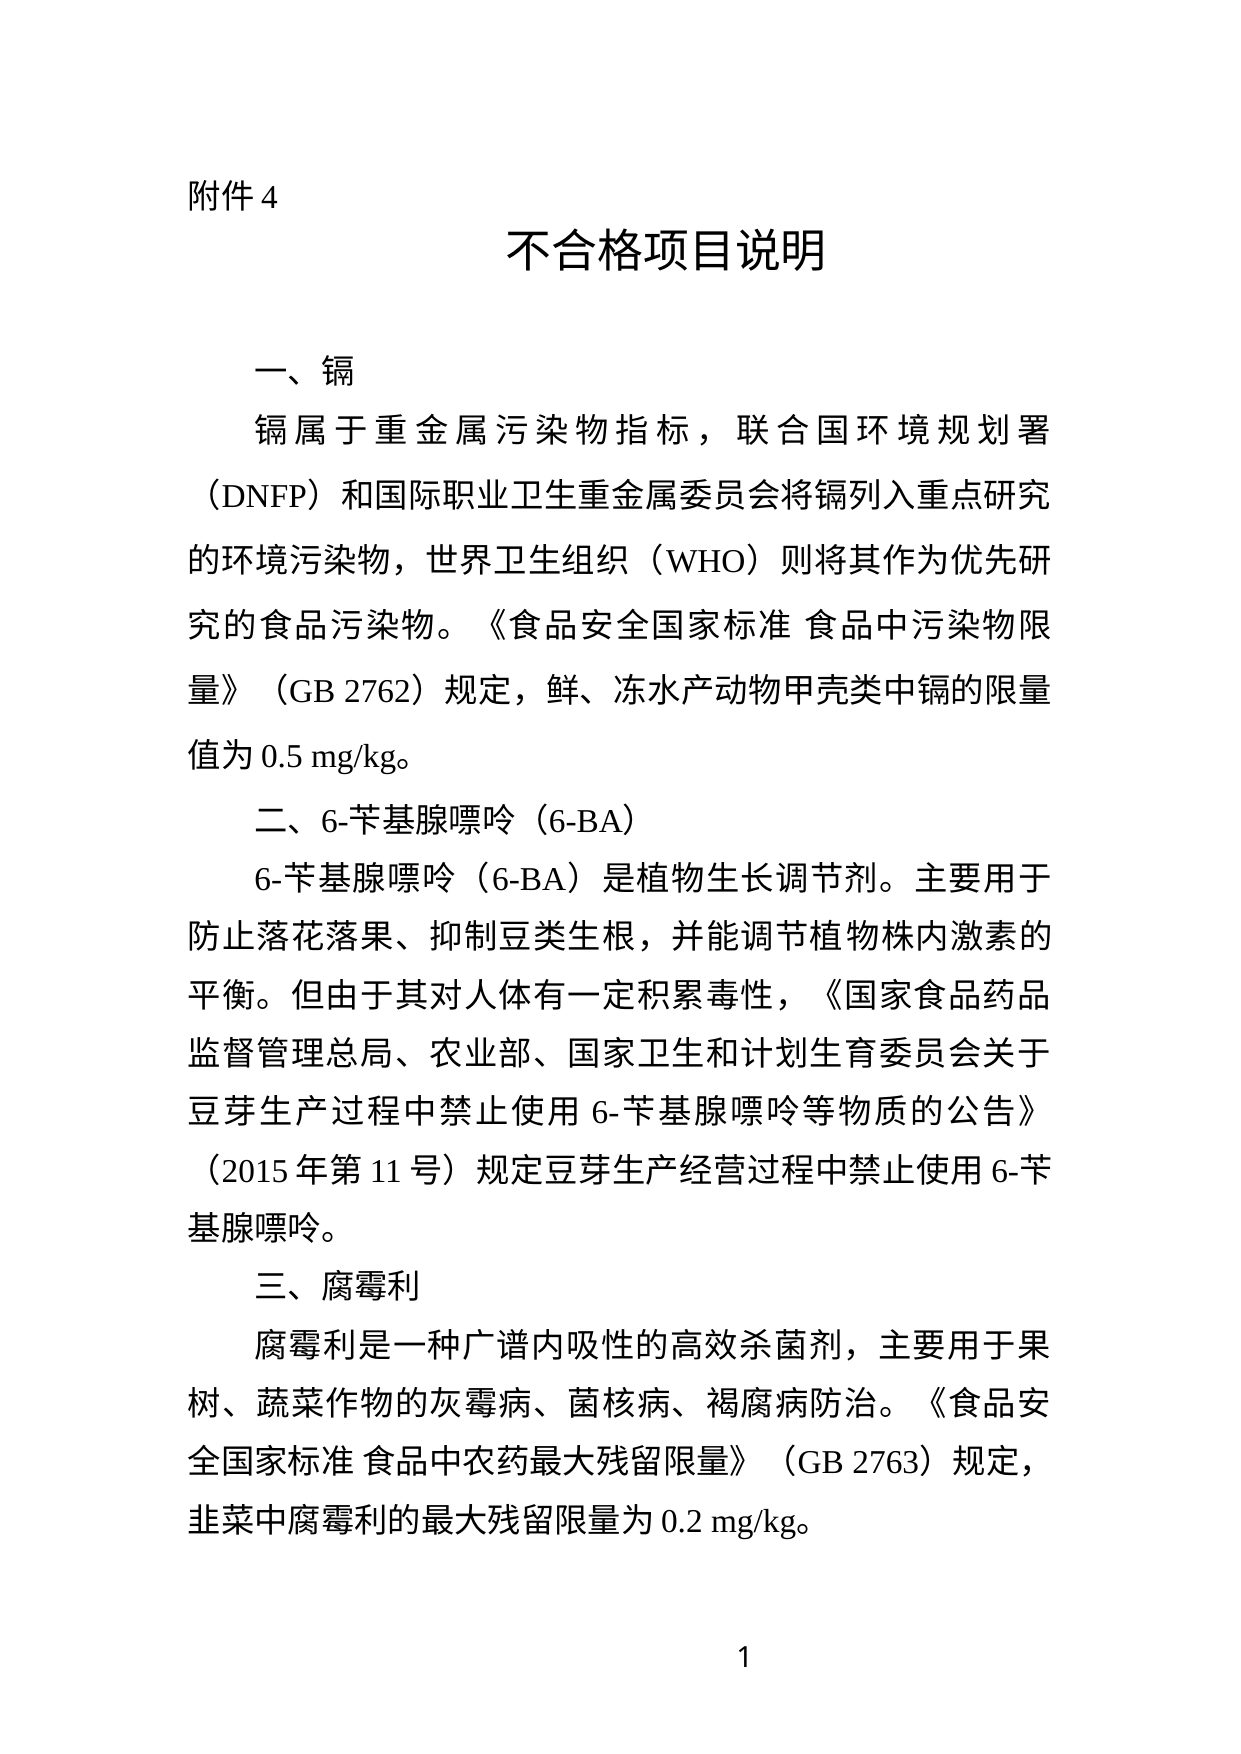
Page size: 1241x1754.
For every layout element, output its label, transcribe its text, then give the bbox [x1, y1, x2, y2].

text 附件4 [187, 162, 1053, 220]
text 镉属于重金属污染物指标，联合国环境规划署（DNFP）和国际职业卫生重金属委员会将镉列入重点研究的环境污染物，世界卫生组织（WHO）则将其作为优先研究的食品污染物。《食品安全国家标准 食品中污染物限量》（GB 2762）规定，鲜、冻水产动物甲壳类中镉的限量值为0.5 mg/kg。 [187, 395, 1053, 785]
list 镉 [187, 337, 1053, 395]
text 6-苄基腺嘌呤（6-BA）是植物生长调节剂。主要用于防止落花落果、抑制豆类生根，并能调节植物株内激素的平衡。但由于其对人体有一定积累毒性，《国家食品药品监督管理总局、农业部、国家卫生和计划生育委员会关于豆芽生产过程中禁止使用6-苄基腺嘌呤等物质的公告》（2015年第11号）规定豆芽生产经营过程中禁止使用6-苄基腺嘌呤。 [187, 844, 1053, 1252]
list 6-苄基腺嘌呤（6-BA） [187, 785, 1053, 844]
text 不合格项目说明 [187, 220, 1053, 279]
list 腐霉利 [187, 1252, 1053, 1310]
text 腐霉利是一种广谱内吸性的高效杀菌剂，主要用于果树、蔬菜作物的灰霉病、菌核病、褐腐病防治。《食品安全国家标准 食品中农药最大残留限量》（GB 2763）规定，韭菜中腐霉利的最大残留限量为0.2 mg/kg。 [187, 1310, 1053, 1544]
